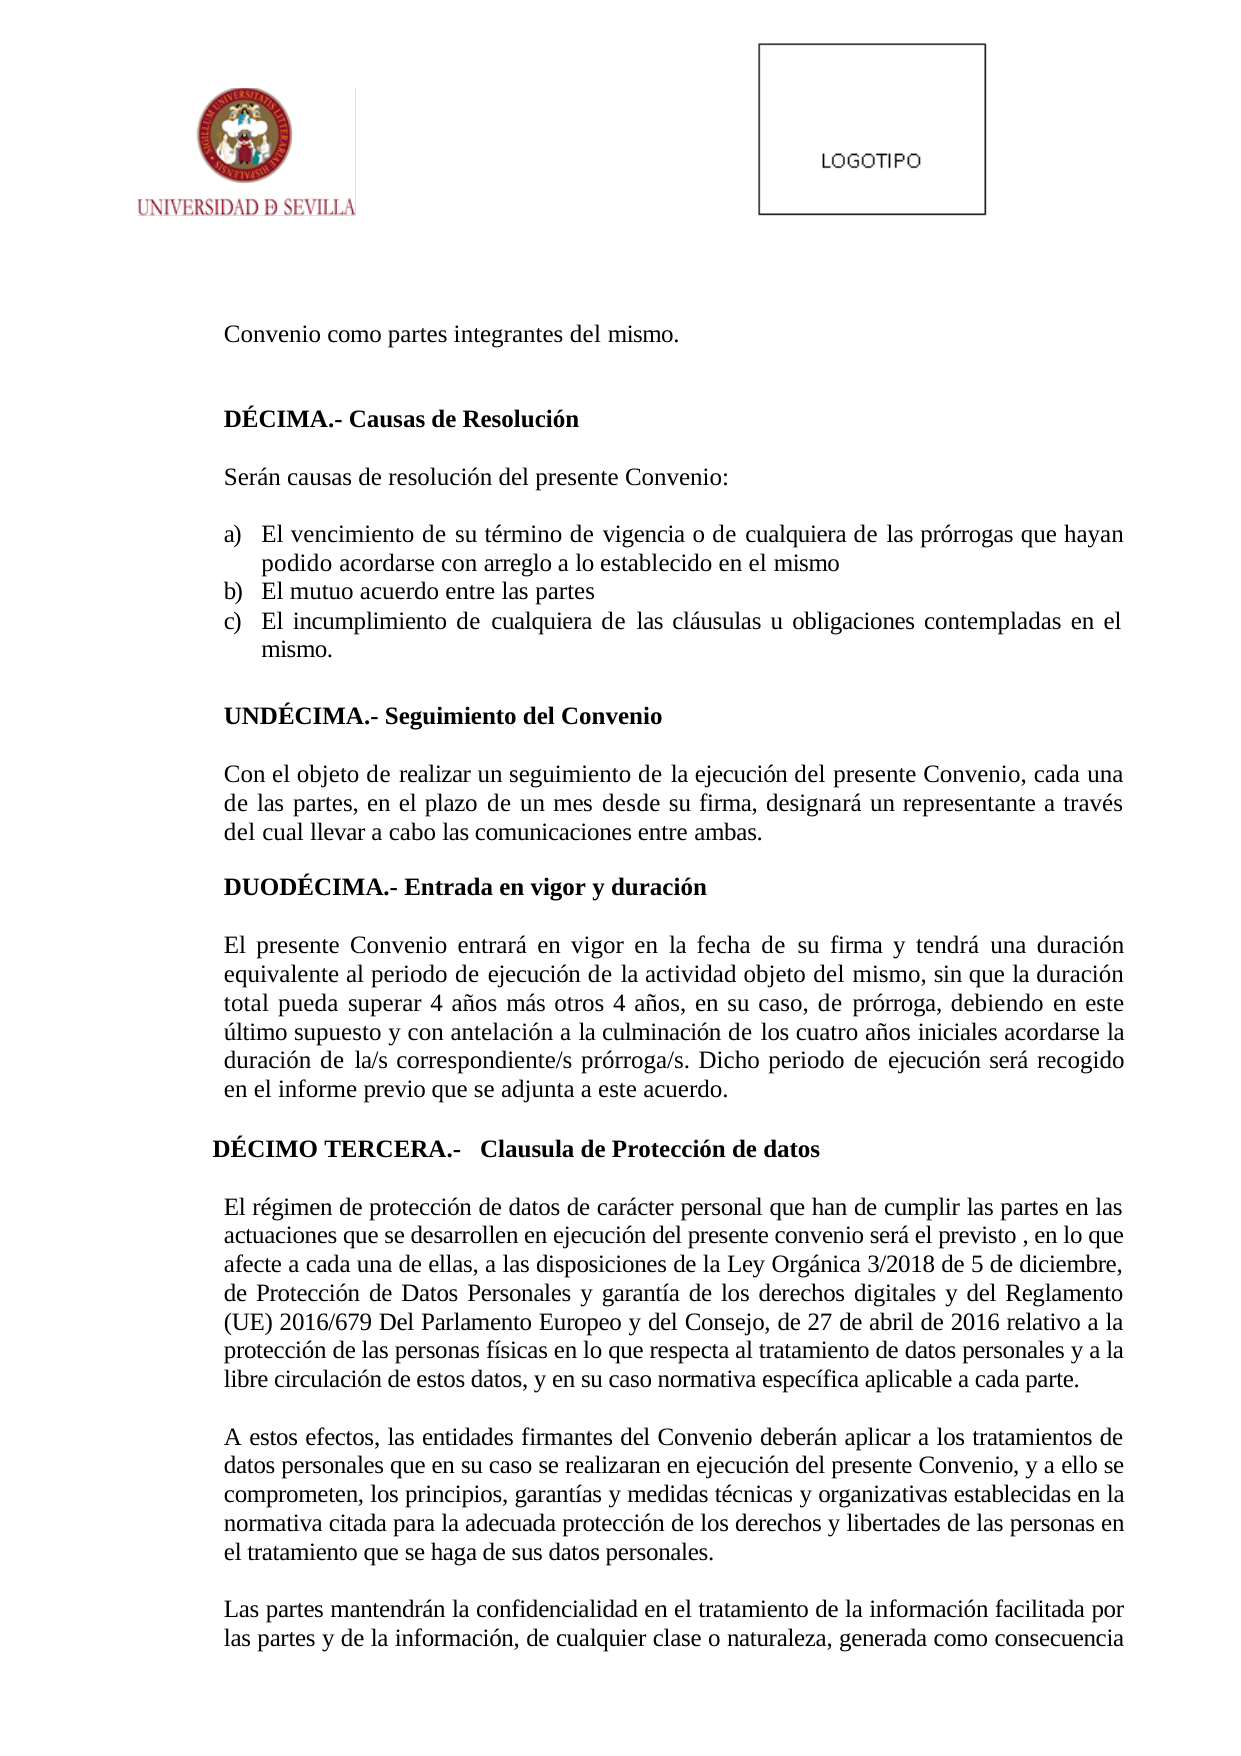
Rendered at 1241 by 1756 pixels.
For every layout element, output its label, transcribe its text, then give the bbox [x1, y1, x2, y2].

picture [137, 88, 357, 217]
text DÉCIMO TERCERA.- Clausula de Protección de datos [137, 1134, 1136, 1163]
list El mutuo acuerdo entre las partes [224, 578, 1136, 605]
subtitle DÉCIMA.- Causas de Resolución [224, 404, 1136, 433]
text Con el objeto de realizar un seguimiento de la ejecución del presente Convenio, cada una de las partes, en el plazo de un mes desde su firma, designará un representante a través del cual llevar a cabo las comunicaciones entre ambas. [224, 759, 1123, 845]
subtitle DUODÉCIMA.- Entrada en vigor y duración [224, 872, 1136, 901]
list El vencimiento de su término de vigencia o de cualquiera de las prórrogas que hayan podido acordarse con arreglo a lo establecido en el mismo [224, 519, 1124, 577]
text El régimen de protección de datos de carácter personal que han de cumplir las partes en las actuaciones que se desarrollen en ejecución del presente convenio será el previsto , en lo que afecte a cada una de ellas, a las disposiciones de la Ley Orgánica 3/2018 de 5 de diciembre, de Protección de Datos Personales y garantía de los derechos digitales y del Reglamento (UE) 2016/679 Del Parlamento Europeo y del Consejo, de 27 de abril de 2016 relativo a la protección de las personas físicas en lo que respecta al tratamiento de datos personales y a la libre circulación de estos datos, y en su caso normativa específica aplicable a cada parte. [224, 1192, 1124, 1393]
text El presente Convenio entrará en vigor en la fecha de su firma y tendrá una duración equivalente al periodo de ejecución de la actividad objeto del mismo, sin que la duración total pueda superar 4 años más otros 4 años, en su caso, de prórroga, debiendo en este último supuesto y con antelación a la culminación de los cuatro años iniciales acordarse la duración de la/s correspondiente/s prórroga/s. Dicho periodo de ejecución será recogido en el informe previo que se adjunta a este acuerdo. [224, 930, 1124, 1103]
text A estos efectos, las entidades firmantes del Convenio deberán aplicar a los tratamientos de datos personales que en su caso se realizaran en ejecución del presente Convenio, y a ello se comprometen, los principios, garantías y medidas técnicas y organizativas establecidas en la normativa citada para la adecuada protección de los derechos y libertades de las personas en el tratamiento que se haga de sus datos personales. [224, 1422, 1124, 1566]
subtitle UNDÉCIMA.- Seguimiento del Convenio [224, 701, 1136, 730]
picture [757, 42, 988, 217]
list El incumplimiento de cualquiera de las cláusulas u obligaciones contempladas en el mismo. [224, 607, 1122, 663]
text Serán causas de resolución del presente Convenio: [224, 462, 1136, 491]
